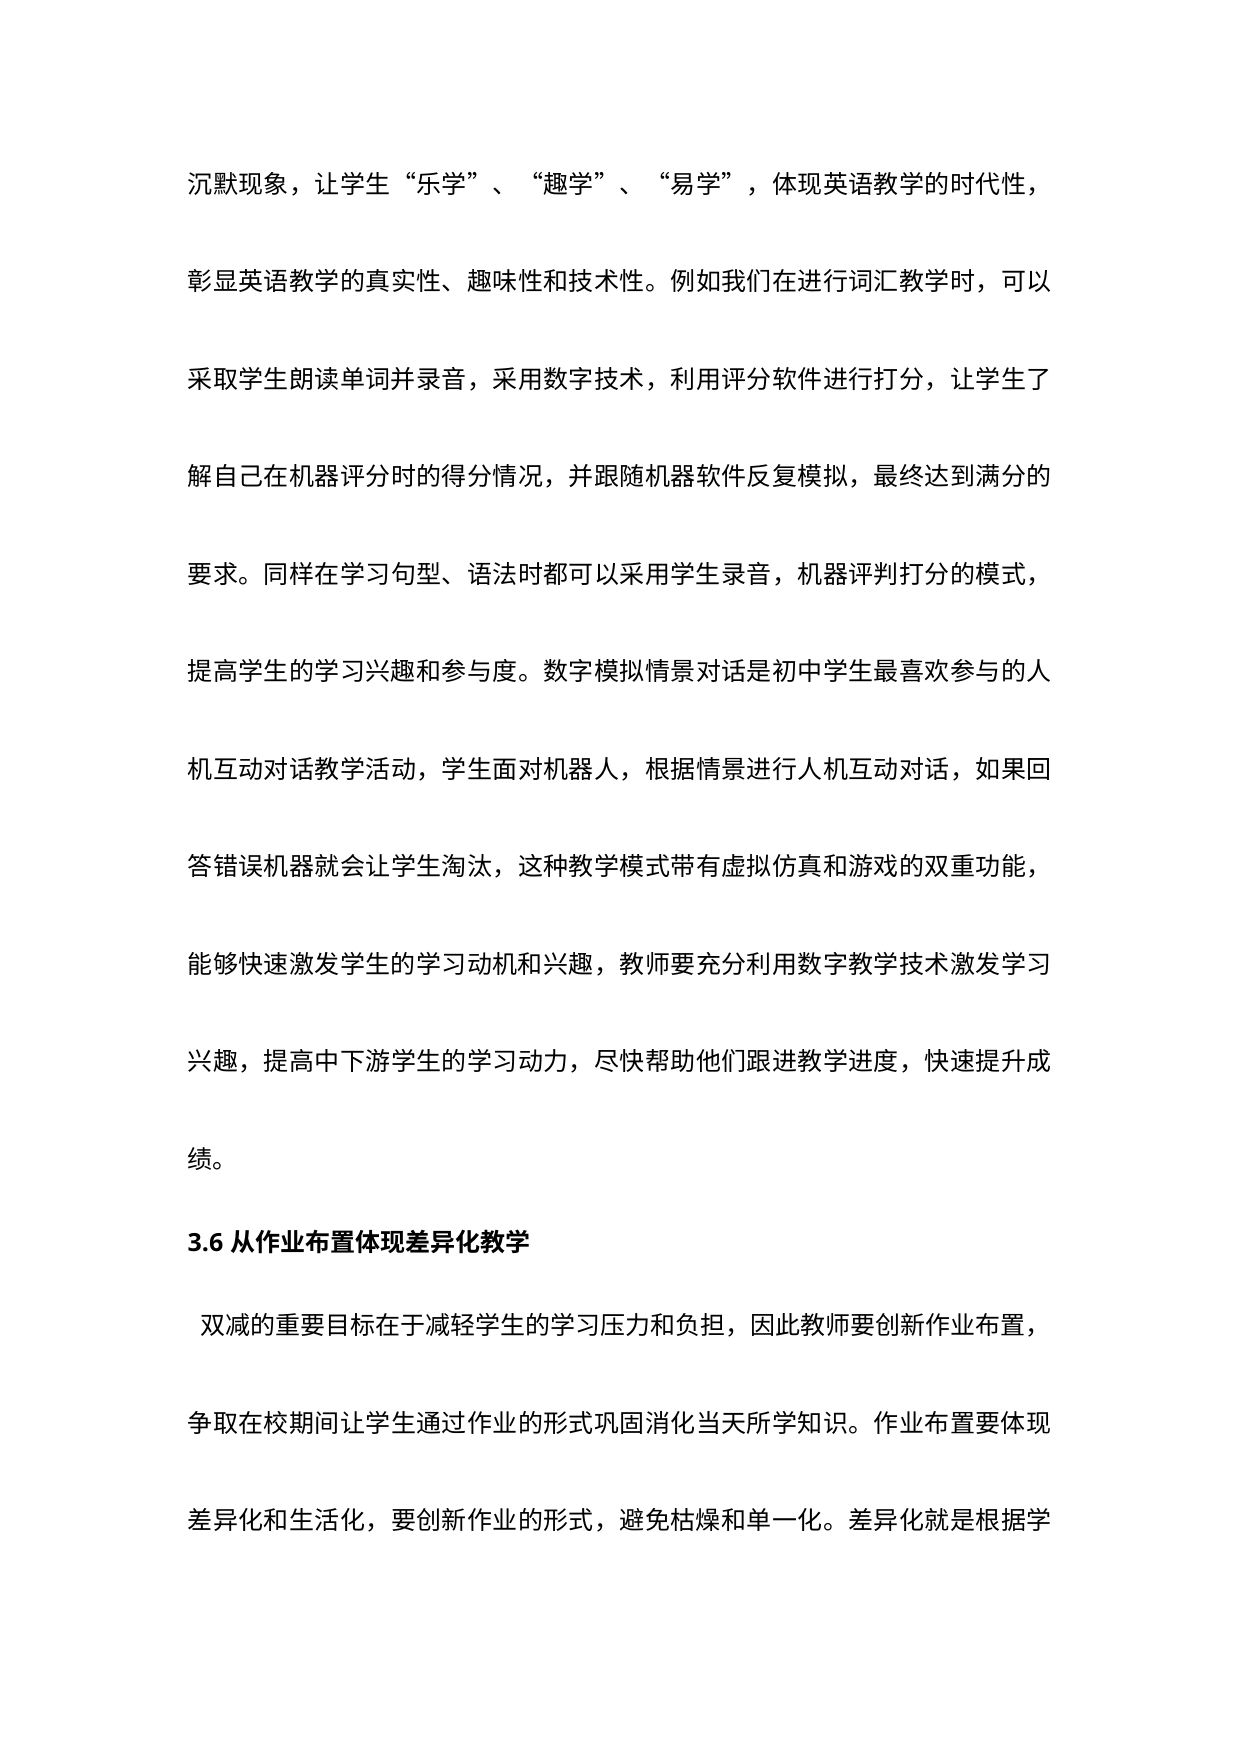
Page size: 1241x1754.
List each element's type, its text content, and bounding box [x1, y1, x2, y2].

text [187, 150, 1053, 1190]
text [187, 1291, 1053, 1551]
text 3.6 从作业布置体现差异化教学 [187, 1208, 1053, 1273]
